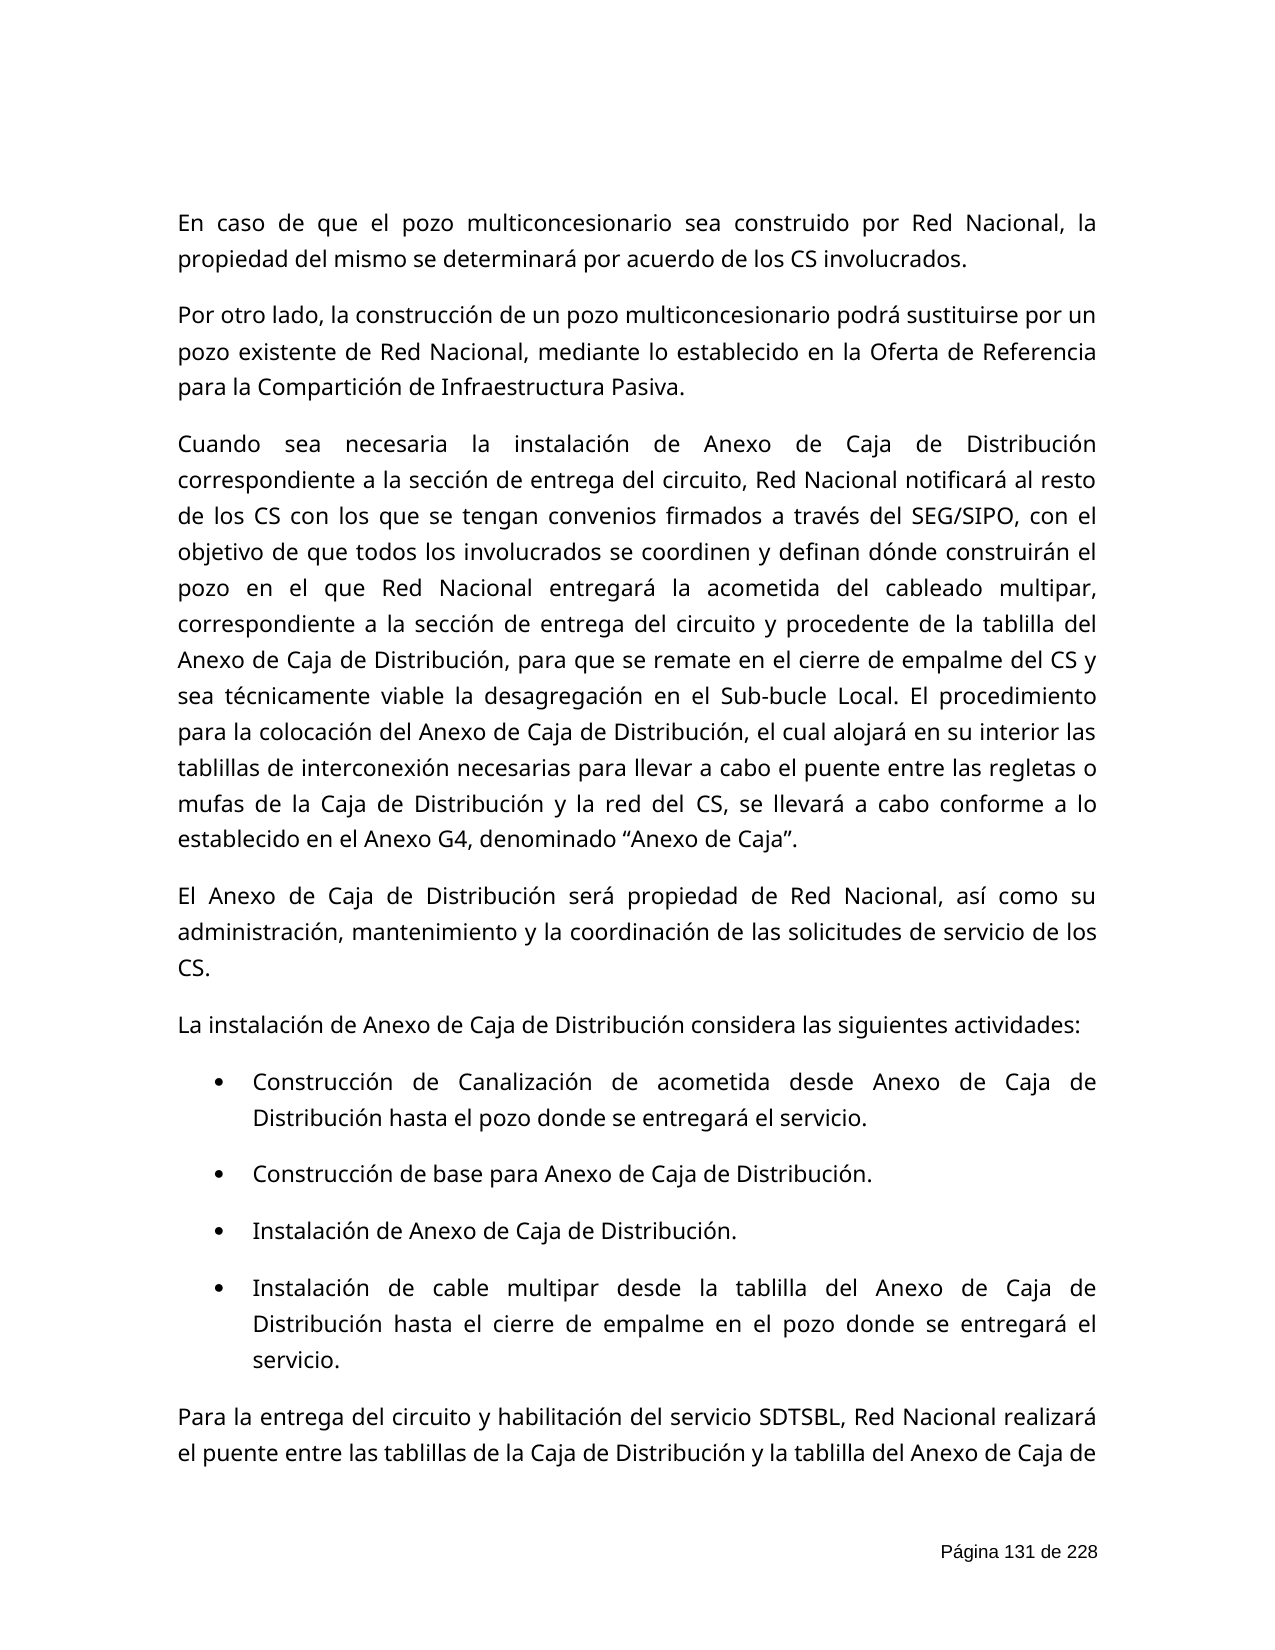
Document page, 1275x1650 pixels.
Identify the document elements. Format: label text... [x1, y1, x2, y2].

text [177, 1401, 1098, 1468]
text El Anexo de Caja de Distribución será propiedad de Red Nacional, así como su administración, mantenimiento y la coordinación de las solicitudes de servicio de los CS. [177, 880, 1098, 983]
text La instalación de Anexo de Caja de Distribución considera las siguientes actividades: [177, 1009, 1098, 1040]
list Construcción de base para Anexo de Caja de Distribución. [215, 1158, 1098, 1189]
text Cuando sea necesaria la instalación de Anexo de Caja de Distribución correspondiente a la sección de entrega del circuito, Red Nacional notificará al resto de los CS con los que se tengan convenios firmados a través del SEG/SIPO, con el objetivo de que todos los involucrados se coordinen y definan dónde construirán el pozo en el que Red Nacional entregará la acometida del cableado multipar, correspondiente a la sección de entrega del circuito y procedente de la tablilla del Anexo de Caja de Distribución, para que se remate en el cierre de empalme del CS y sea técnicamente viable la desagregación en el Sub-bucle Local. El procedimiento para la colocación del Anexo de Caja de Distribución, el cual alojará en su interior las tablillas de interconexión necesarias para llevar a cabo el puente entre las regletas o mufas de la Caja de Distribución y la red del CS, se llevará a cabo conforme a lo establecido en el Anexo G4, denominado “Anexo de Caja”. [177, 428, 1098, 855]
list Instalación de Anexo de Caja de Distribución. [215, 1215, 1098, 1246]
text En caso de que el pozo multiconcesionario sea construido por Red Nacional, la propiedad del mismo se determinará por acuerdo de los CS involucrados. [177, 207, 1098, 274]
list Construcción de Canalización de acometida desde Anexo de Caja de Distribución hasta el pozo donde se entregará el servicio. [215, 1066, 1098, 1133]
list Instalación de cable multipar desde la tablilla del Anexo de Caja de Distribución hasta el cierre de empalme en el pozo donde se entregará el servicio. [215, 1272, 1098, 1375]
text Por otro lado, la construcción de un pozo multiconcesionario podrá sustituirse por un pozo existente de Red Nacional, mediante lo establecido en la Oferta de Referencia para la Compartición de Infraestructura Pasiva. [177, 299, 1098, 403]
